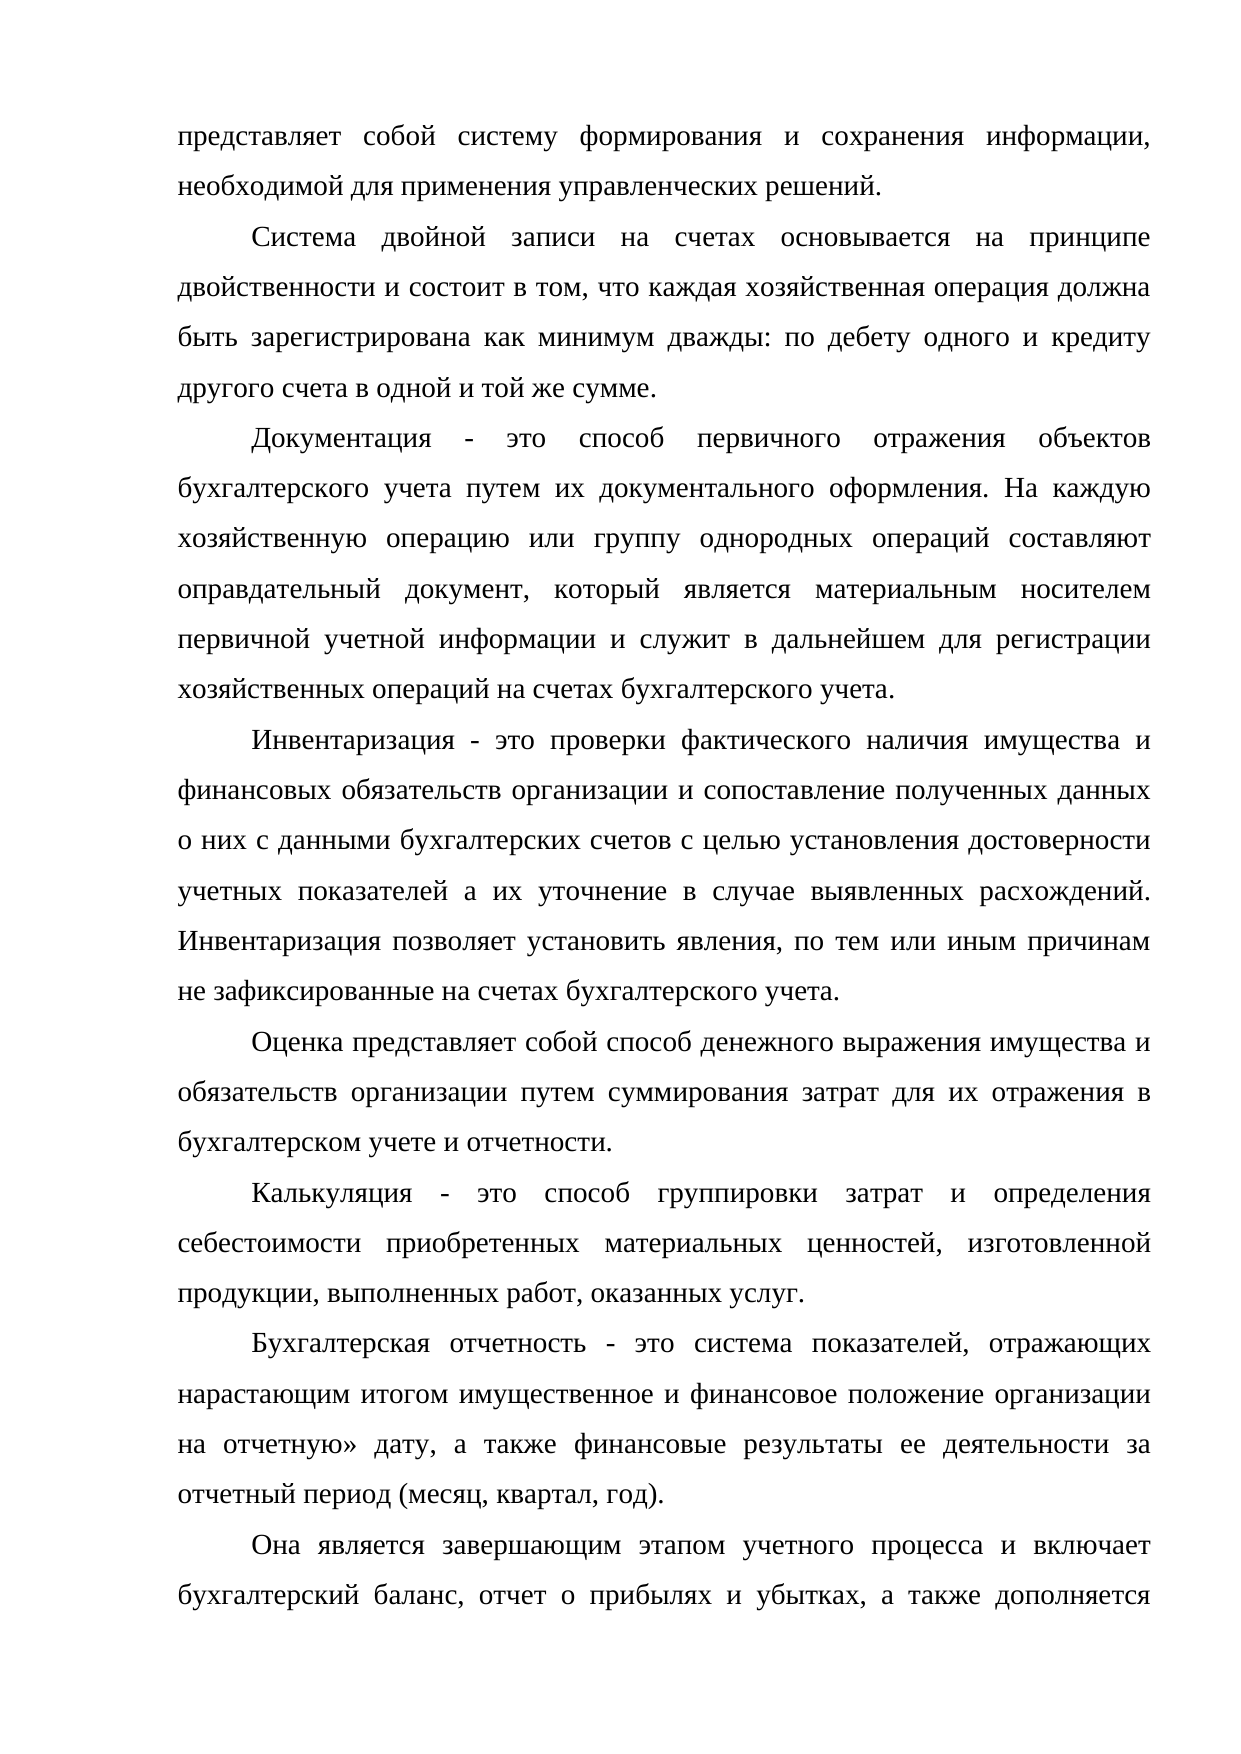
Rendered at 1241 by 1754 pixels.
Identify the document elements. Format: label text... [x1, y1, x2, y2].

text Бухгалтерская отчетность - это система показателей, отражающих нарастающим итогом имущественное и финансовое положение организации на отчетную» дату, а также финансовые результаты ее деятельности за отчетный период (месяц, квартал, год). [177, 1326, 1152, 1510]
text Калькуляция - это способ группировки затрат и определения себестоимости приобретенных материальных ценностей, изготовленной продукции, выполненных работ, оказанных услуг. [177, 1175, 1152, 1309]
text Инвентаризация - это проверки фактического наличия имущества и финансовых обязательств организации и сопоставление полученных данных о них с данными бухгалтерских счетов с целью установления достоверности учетных показателей а их уточнение в случае выявленных расхождений. Инвентаризация позволяет установить явления, по тем или иным причинам не зафиксированные на счетах бухгалтерского учета. [177, 722, 1152, 1007]
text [177, 118, 1152, 202]
text Документация - это способ первичного отражения объектов бухгалтерского учета путем их документального оформления. На каждую хозяйственную операцию или группу однородных операций составляют оправдательный документ, который является материальным носителем первичной учетной информации и служит в дальнейшем для регистрации хозяйственных операций на счетах бухгалтерского учета. [177, 420, 1152, 705]
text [177, 1527, 1152, 1611]
text Система двойной записи на счетах основывается на принципе двойственности и состоит в том, что каждая хозяйственная операция должна быть зарегистрирована как минимум дважды: по дебету одного и кредиту другого счета в одной и той же сумме. [177, 219, 1152, 403]
text Оценка представляет собой способ денежного выражения имущества и обязательств организации путем суммирования затрат для их отражения в бухгалтерском учете и отчетности. [177, 1024, 1152, 1158]
